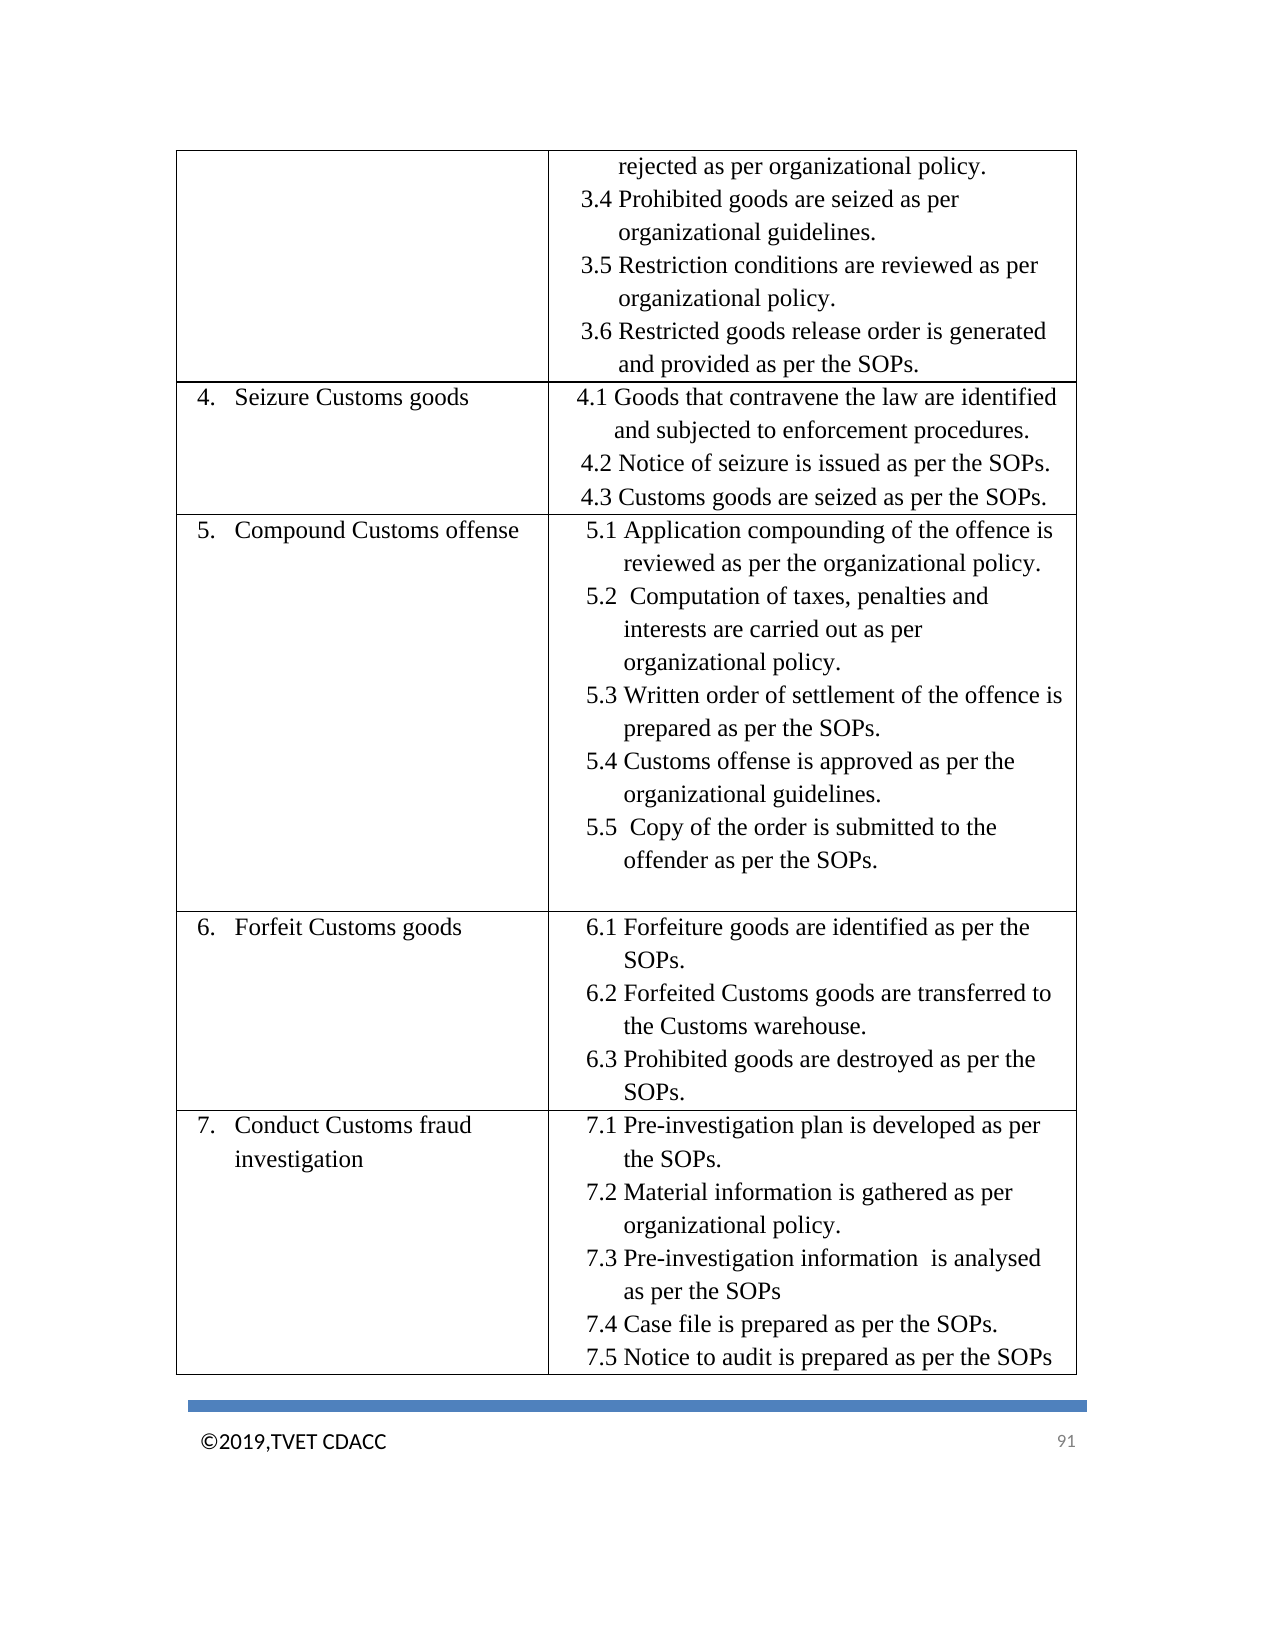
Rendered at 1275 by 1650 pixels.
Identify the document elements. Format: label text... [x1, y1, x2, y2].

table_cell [177, 151, 548, 381]
table_cell Application compounding of the offence is reviewed as per the organizational policy. Computation of taxes, penalties and interests are carried out as per organizational policy. Written order of settlement of the offence is prepared as per the SOPs. Customs offense is approved as per the organizational guidelines. Copy of the order is submitted to the offender as per the SOPs. [549, 515, 1076, 911]
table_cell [177, 1111, 548, 1374]
table_cell Forfeiture goods are identified as per the SOPs. Forfeited Customs goods are transferred to the Customs warehouse. Prohibited goods are destroyed as per the SOPs. [549, 912, 1076, 1109]
table_cell Forfeit Customs goods [177, 912, 548, 1109]
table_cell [549, 1111, 1076, 1374]
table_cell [549, 151, 1076, 381]
table_cell Goods that contravene the law are identified and subjected to enforcement procedures. Notice of seizure is issued as per the SOPs. Customs goods are seized as per the SOPs. [549, 383, 1076, 514]
table_cell Seizure Customs goods [177, 383, 548, 514]
table_cell Compound Customs offense [177, 515, 548, 911]
